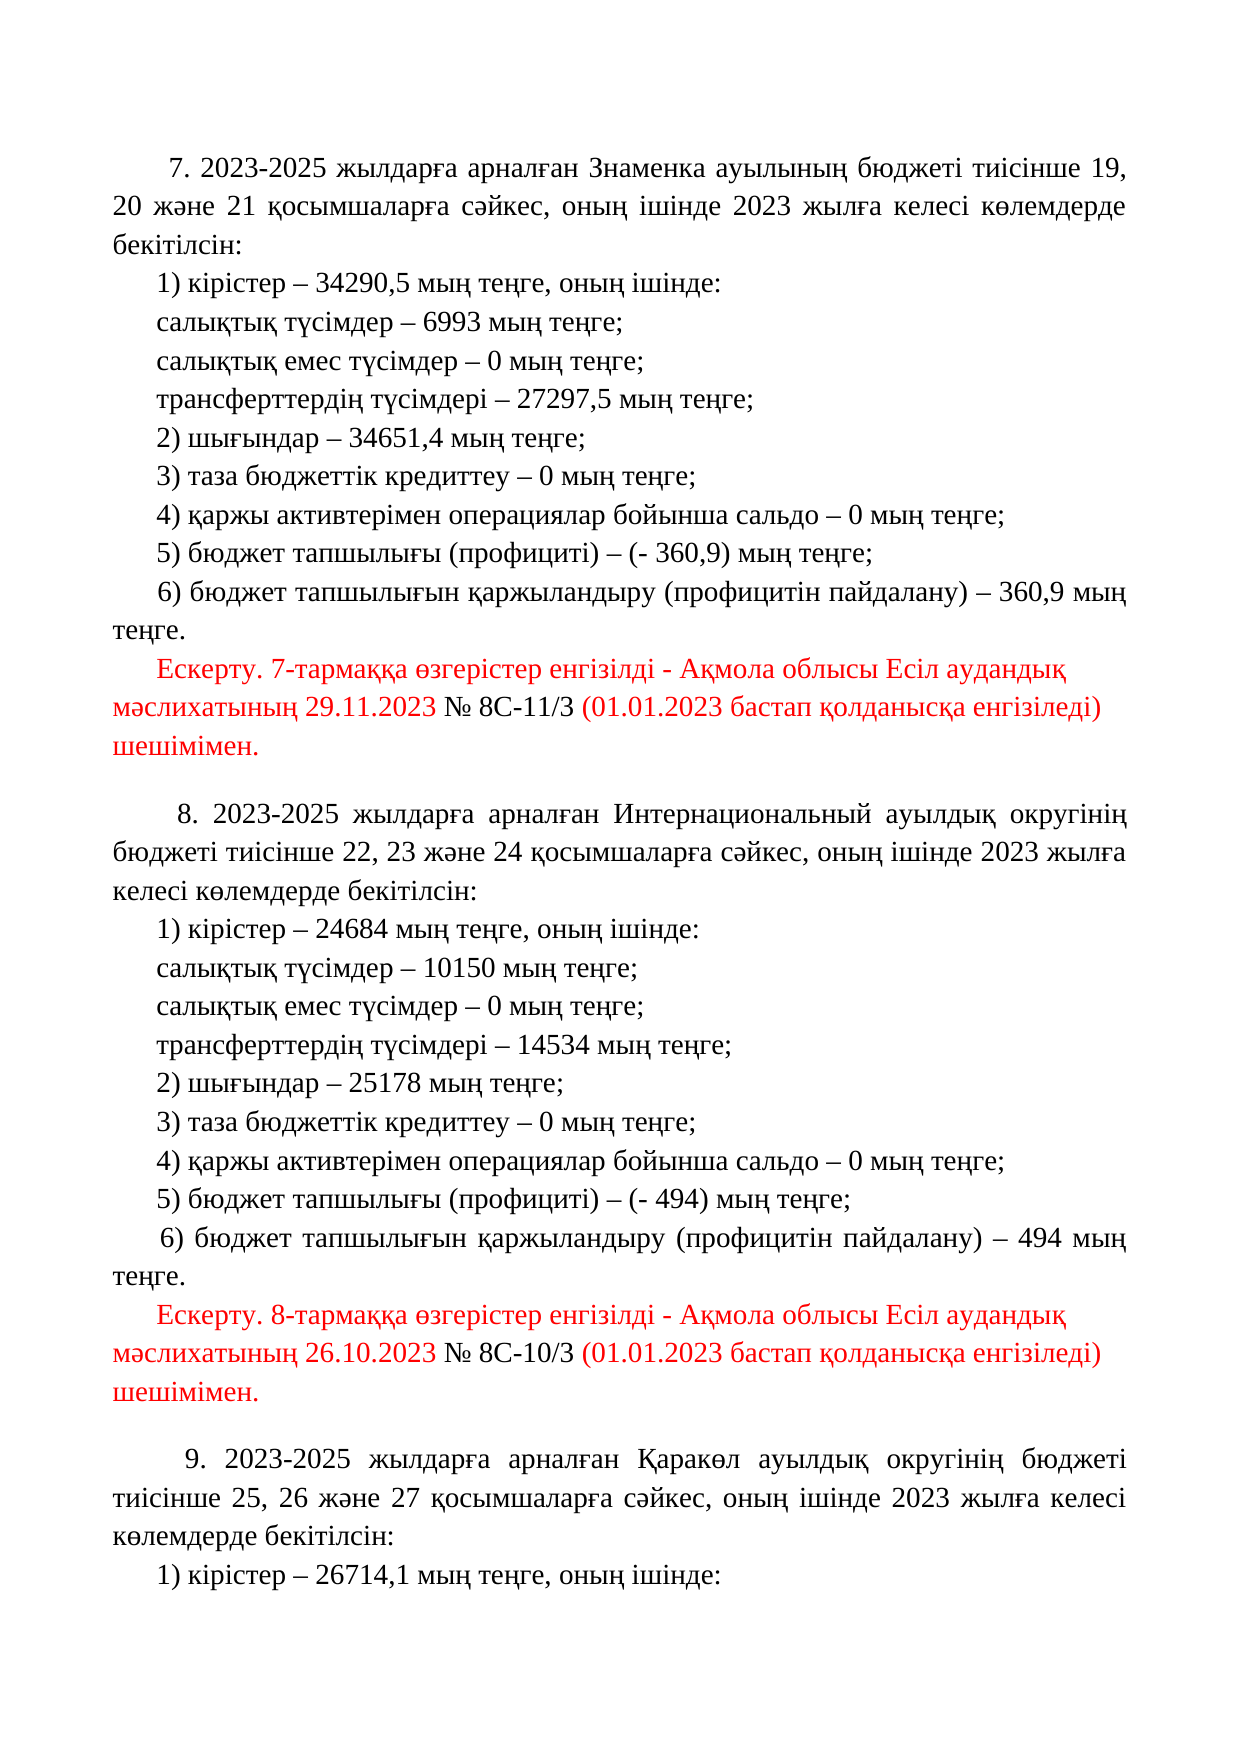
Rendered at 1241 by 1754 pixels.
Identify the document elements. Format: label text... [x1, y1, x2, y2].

text 4) қаржы активтерімен операциялар бойынша сальдо – 0 мың теңге; [112, 497, 1128, 530]
text Ескерту. 7-тармаққа өзгерістер енгізілді - Ақмола облысы Есіл аудандық мәслихатының 29.11.2023 № 8С-11/3 (01.01.2023 бастап қолданысқа енгізіледі) шешімімен. [112, 651, 1128, 792]
text 8. 2023-2025 жылдарға арналған Интернациональный ауылдық округінің бюджеті тиісінше 22, 23 және 24 қосымшаларға сәйкес, оның ішінде 2023 жылға келесі көлемдерде бекітілсін: [112, 796, 1128, 906]
text салықтық түсімдер – 10150 мың теңге; [112, 950, 1128, 983]
text Ескерту. 8-тармаққа өзгерістер енгізілді - Ақмола облысы Есіл аудандық мәслихатының 26.10.2023 № 8С-10/3 (01.01.2023 бастап қолданысқа енгізіледі) шешімімен. [112, 1297, 1128, 1438]
text 4) қаржы активтерімен операциялар бойынша сальдо – 0 мың теңге; [112, 1143, 1128, 1176]
text 3) таза бюджеттік кредиттеу – 0 мың теңге; [112, 1104, 1128, 1138]
text 1) кірістер – 24684 мың теңге, оның ішінде: [112, 911, 1128, 945]
text 9. 2023-2025 жылдарға арналған Қаракөл ауылдық округінің бюджеті тиісінше 25, 26 және 27 қосымшаларға сәйкес, оның ішінде 2023 жылға келесі көлемдерде бекітілсін: [112, 1441, 1128, 1552]
text 3) таза бюджеттік кредиттеу – 0 мың теңге; [112, 458, 1128, 492]
text 7. 2023-2025 жылдарға арналған Знаменка ауылының бюджеті тиісінше 19, 20 және 21 қосымшаларға сәйкес, оның ішінде 2023 жылға келесі көлемдерде бекітілсін: [112, 150, 1128, 261]
text трансферттердің түсімдері – 14534 мың теңге; [112, 1027, 1128, 1061]
text 5) бюджет тапшылығы (профициті) – (- 360,9) мың теңге; [112, 535, 1128, 569]
text 6) бюджет тапшылығын қаржыландыру (профицитін пайдалану) – 360,9 мың теңге. [112, 574, 1128, 646]
text салықтық емес түсімдер – 0 мың теңге; [112, 988, 1128, 1022]
text салықтық емес түсімдер – 0 мың теңге; [112, 343, 1128, 376]
text 2) шығындар – 25178 мың теңге; [112, 1066, 1128, 1099]
text трансферттердің түсімдері – 27297,5 мың теңге; [112, 381, 1128, 415]
text салықтық түсімдер – 6993 мың теңге; [112, 304, 1128, 338]
text 1) кірістер – 34290,5 мың теңге, оның ішінде: [112, 266, 1128, 299]
text 1) кірістер – 26714,1 мың теңге, оның ішінде: [112, 1557, 1128, 1591]
text 5) бюджет тапшылығы (профициті) – (- 494) мың теңге; [112, 1181, 1128, 1215]
text 2) шығындар – 34651,4 мың теңге; [112, 420, 1128, 453]
text 6) бюджет тапшылығын қаржыландыру (профицитін пайдалану) – 494 мың теңге. [112, 1220, 1128, 1292]
